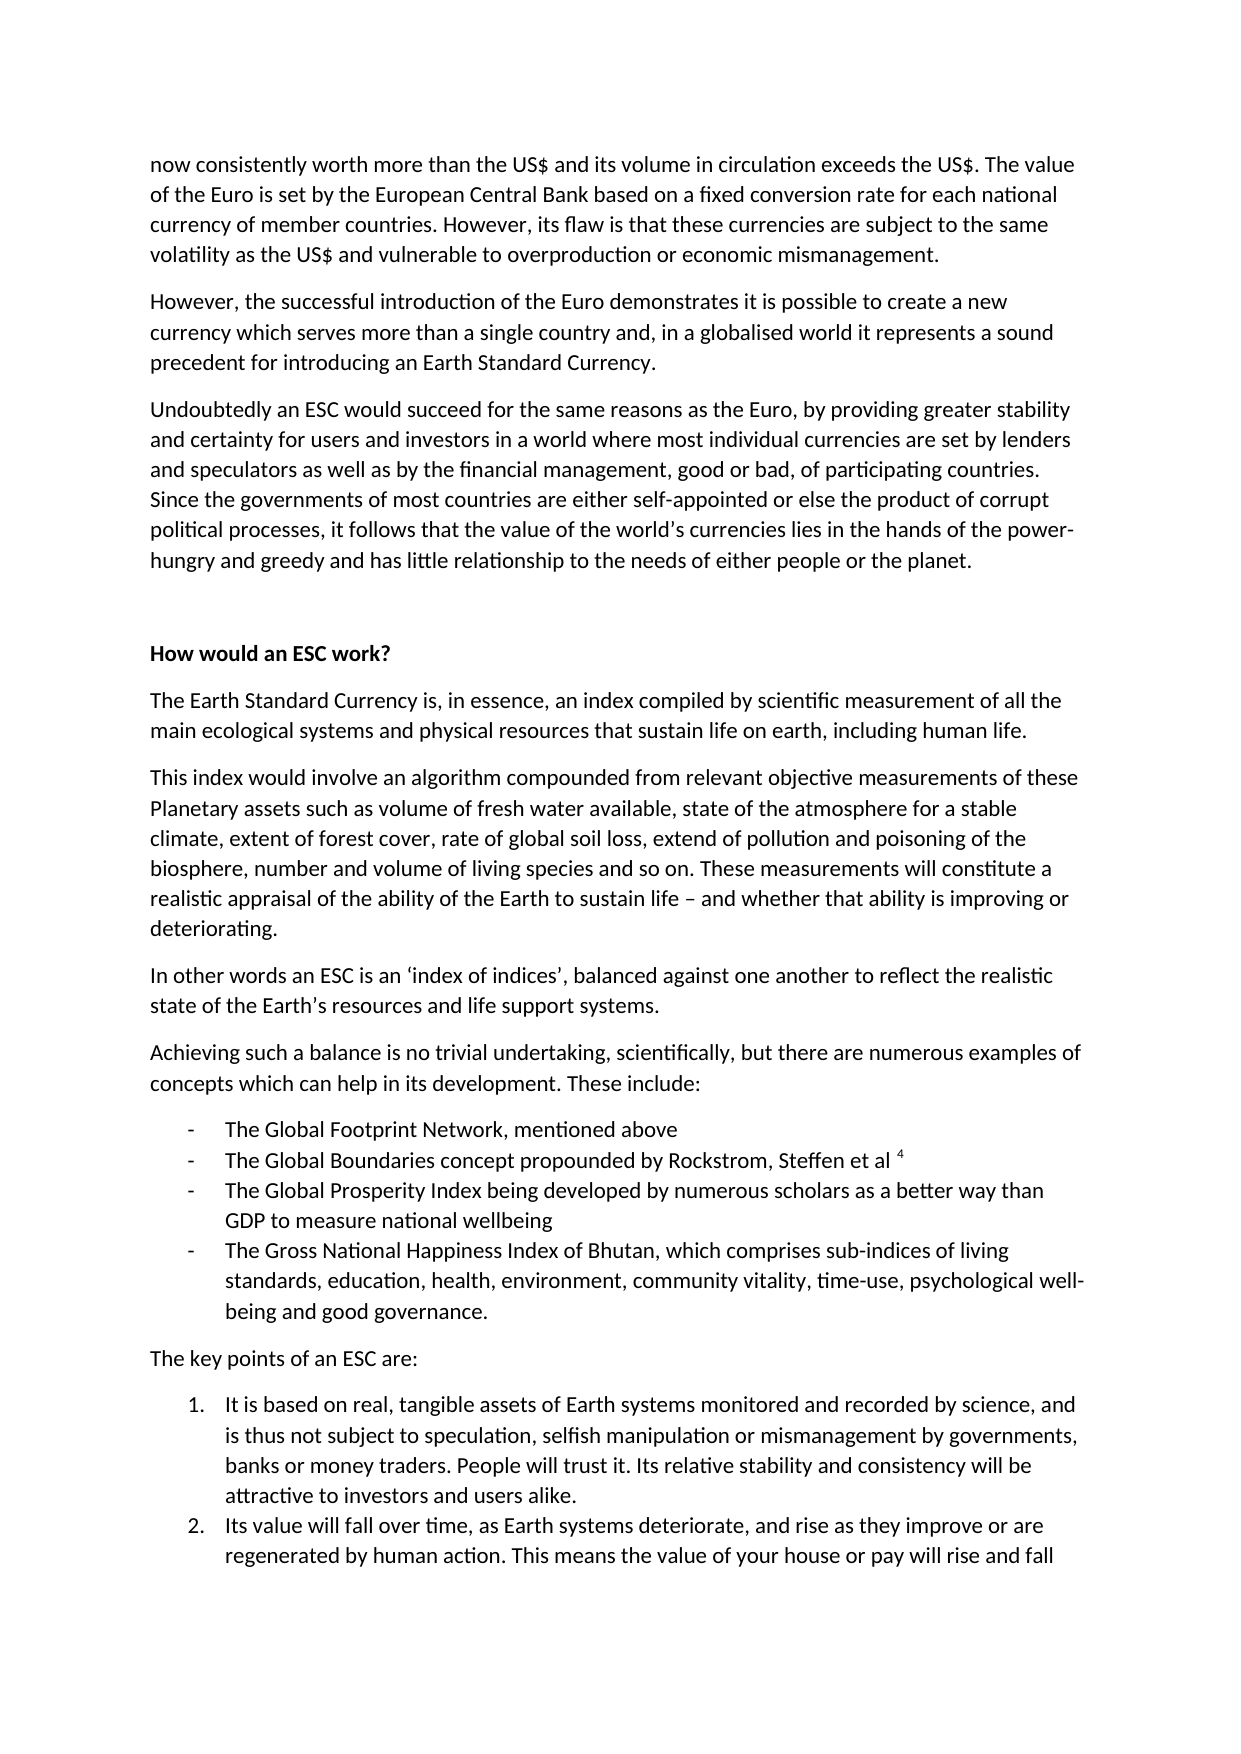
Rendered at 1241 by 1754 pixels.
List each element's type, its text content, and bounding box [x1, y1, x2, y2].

text This index would involve an algorithm compounded from relevant objective measurements of these Planetary assets such as volume of fresh water available, state of the atmosphere for a stable climate, extent of forest cover, rate of global soil loss, extend of pollution and poisoning of the biosphere, number and volume of living species and so on. These measurements will constitute a realistic appraisal of the ability of the Earth to sustain life – and whether that ability is improving or deteriorating. [150, 763, 1090, 943]
list The Gross National Happiness Index of Bhutan, which comprises sub-indices of living standards, education, health, environment, community vitality, time-use, psychological well-being and good governance. [187, 1236, 1090, 1325]
list The Global Prosperity Index being developed by numerous scholars as a better way than GDP to measure national wellbeing [187, 1176, 1090, 1234]
text However, the successful introduction of the Euro demonstrates it is possible to create a new currency which serves more than a single country and, in a globalised world it represents a sound precedent for introducing an Earth Standard Currency. [150, 287, 1090, 376]
list The Global Footprint Network, mentioned above [187, 1116, 1090, 1144]
text How would an ESC work? [150, 639, 1090, 668]
text In other words an ESC is an ‘index of indices’, balanced against one another to reflect the realistic state of the Earth’s resources and life support systems. [150, 961, 1090, 1020]
list The Global Boundaries concept propounded by Rockstrom, Steffen et al [187, 1146, 1090, 1174]
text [150, 150, 1090, 269]
text The Earth Standard Currency is, in essence, an index compiled by scientific measurement of all the main ecological systems and physical resources that sustain life on earth, including human life. [150, 686, 1090, 745]
text Undoubtedly an ESC would succeed for the same reasons as the Euro, by providing greater stability and certainty for users and investors in a world where most individual currencies are set by lenders and speculators as well as by the financial management, good or bad, of participating countries. Since the governments of most countries are either self-appointed or else the product of corrupt political processes, it follows that the value of the world’s currencies lies in the hands of the power-hungry and greedy and has little relationship to the needs of either people or the planet. [150, 395, 1090, 574]
list It is based on real, tangible assets of Earth systems monitored and recorded by science, and is thus not subject to speculation, selfish manipulation or mismanagement by governments, banks or money traders. People will trust it. Its relative stability and consistency will be attractive to investors and users alike. [187, 1391, 1090, 1509]
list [187, 1511, 1090, 1570]
text Achieving such a balance is no trivial undertaking, scientifically, but there are numerous examples of concepts which can help in its development. These include: [150, 1038, 1090, 1097]
text The key points of an ESC are: [150, 1344, 1090, 1372]
